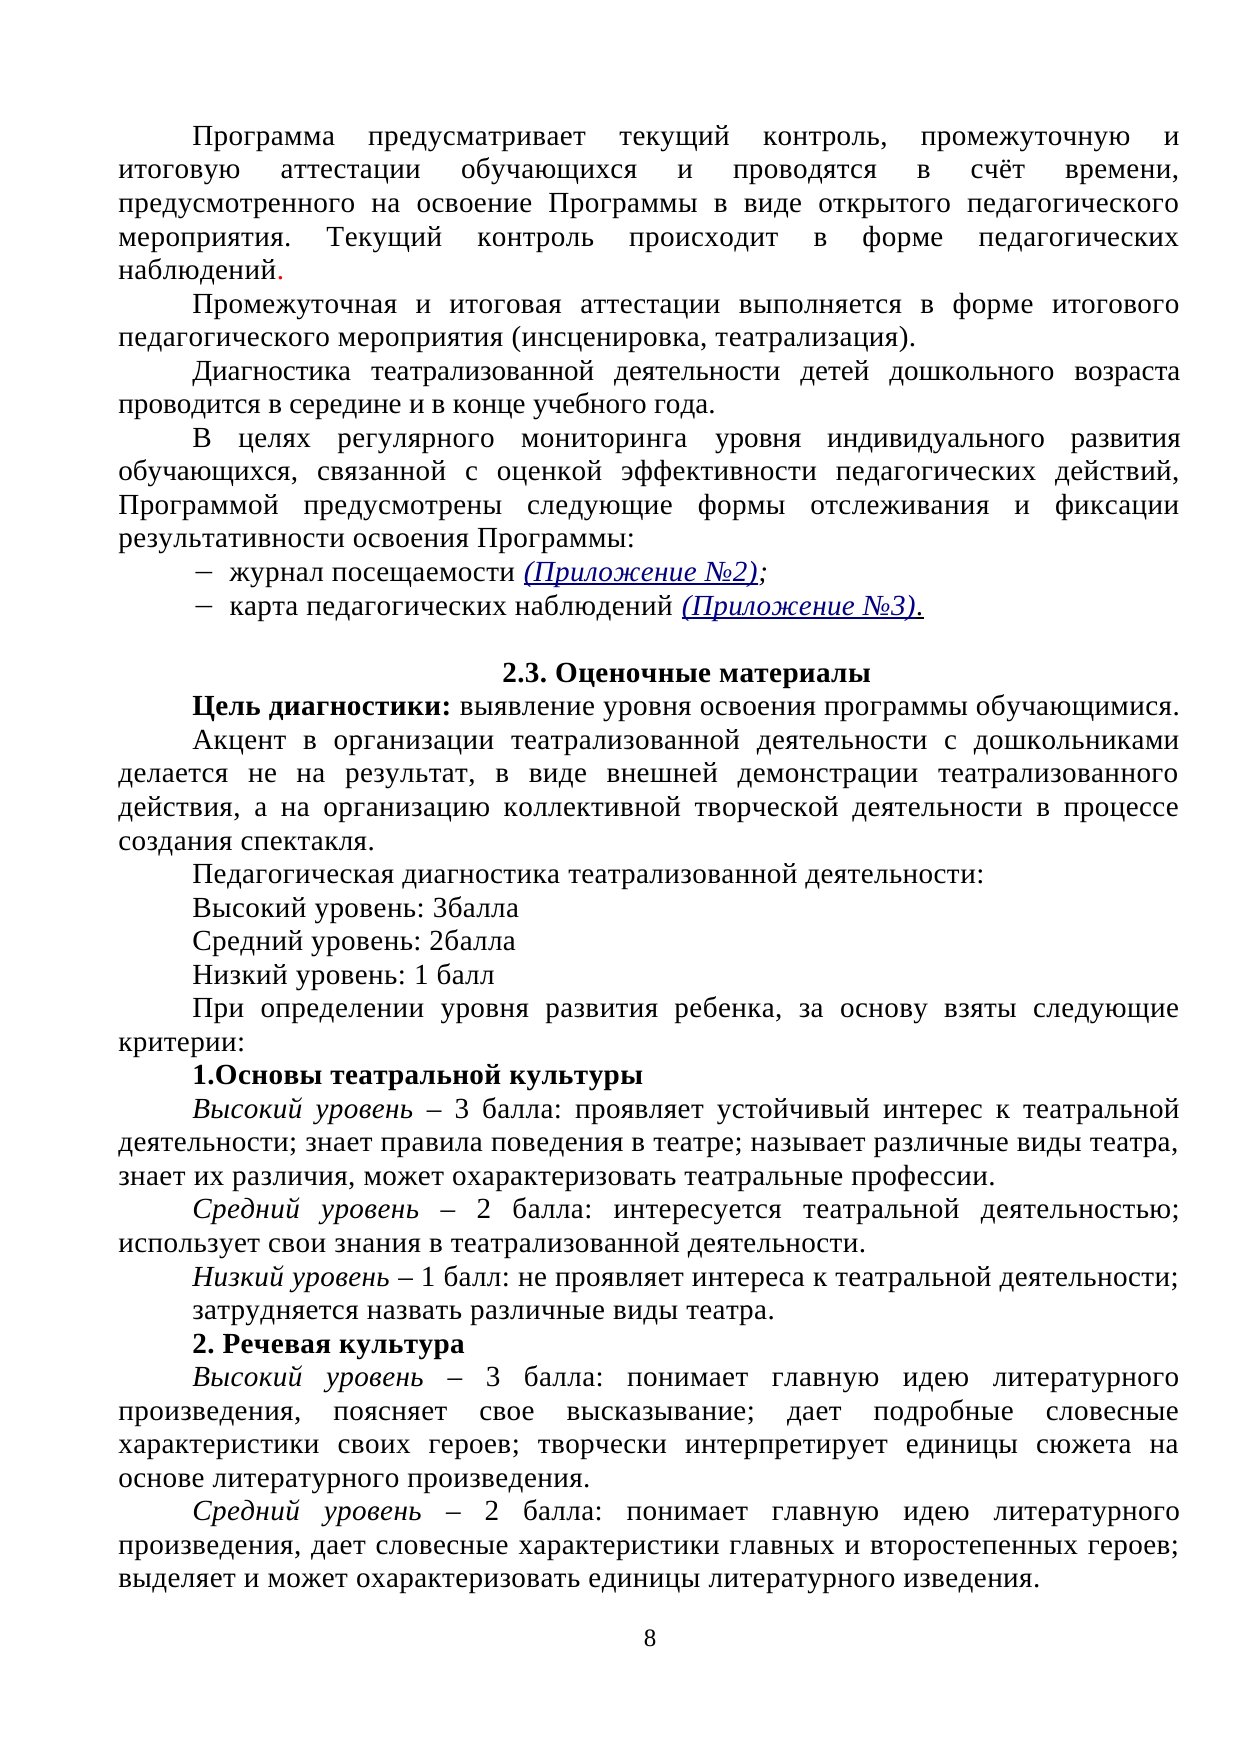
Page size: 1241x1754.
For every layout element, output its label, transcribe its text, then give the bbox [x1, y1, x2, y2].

text При определении уровня развития ребенка, за основу взяты следующие критерии: [118, 990, 1181, 1057]
text Средний уровень: 2балла [118, 923, 1181, 957]
text затрудняется назвать различные виды театра. [118, 1292, 1181, 1326]
text Промежуточная и итоговая аттестации выполняется в форме итогового педагогического мероприятия (инсценировка, театрализация). [118, 286, 1181, 353]
text 2.3. Оценочные материалы [192, 655, 1181, 688]
text Педагогическая диагностика театрализованной деятельности: [118, 856, 1181, 890]
text Цель диагностики: выявление уровня освоения программы обучающимися. [118, 688, 1181, 722]
text Высокий уровень – 3 балла: понимает главную идею литературного произведения, поясняет свое высказывание; дает подробные словесные характеристики своих героев; творчески интерпретирует единицы сюжета на основе литературного произведения. [118, 1359, 1181, 1493]
list карта педагогических наблюдений (Приложение №3). [118, 588, 1181, 621]
text 1.Основы театральной культуры [118, 1057, 1181, 1091]
text 2. Речевая культура [118, 1326, 1181, 1359]
text Высокий уровень – 3 балла: проявляет устойчивый интерес к театральной деятельности; знает правила поведения в театре; называет различные виды театра, знает их различия, может охарактеризовать театральные профессии. [118, 1091, 1181, 1192]
list журнал посещаемости (Приложение №2); [118, 554, 1181, 588]
text Низкий уровень: 1 балл [118, 957, 1181, 990]
text Средний уровень – 2 балла: понимает главную идею литературного произведения, дает словесные характеристики главных и второстепенных героев; выделяет и может охарактеризовать единицы литературного изведения. [118, 1493, 1181, 1594]
text Акцент в организации театрализованной деятельности с дошкольниками делается не на результат, в виде внешней демонстрации театрализованного действия, а на организацию коллективной творческой деятельности в процессе создания спектакля. [118, 722, 1181, 856]
text Средний уровень – 2 балла: интересуется театральной деятельностью; использует свои знания в театрализованной деятельности. [118, 1192, 1181, 1259]
text Низкий уровень – 1 балл: не проявляет интереса к театральной деятельности; [118, 1259, 1181, 1292]
text Диагностика театрализованной деятельности детей дошкольного возраста проводится в середине и в конце учебного года. [118, 353, 1181, 420]
text Программа предусматривает текущий контроль, промежуточную и итоговую аттестации обучающихся и проводятся в счёт времени, предусмотренного на освоение Программы в виде открытого педагогического мероприятия. Текущий контроль происходит в форме педагогических наблюдений. [118, 118, 1181, 286]
text Высокий уровень: 3балла [118, 890, 1181, 923]
text В целях регулярного мониторинга уровня индивидуального развития обучающихся, связанной с оценкой эффективности педагогических действий, Программой предусмотрены следующие формы отслеживания и фиксации результативности освоения Программы: [118, 420, 1181, 554]
